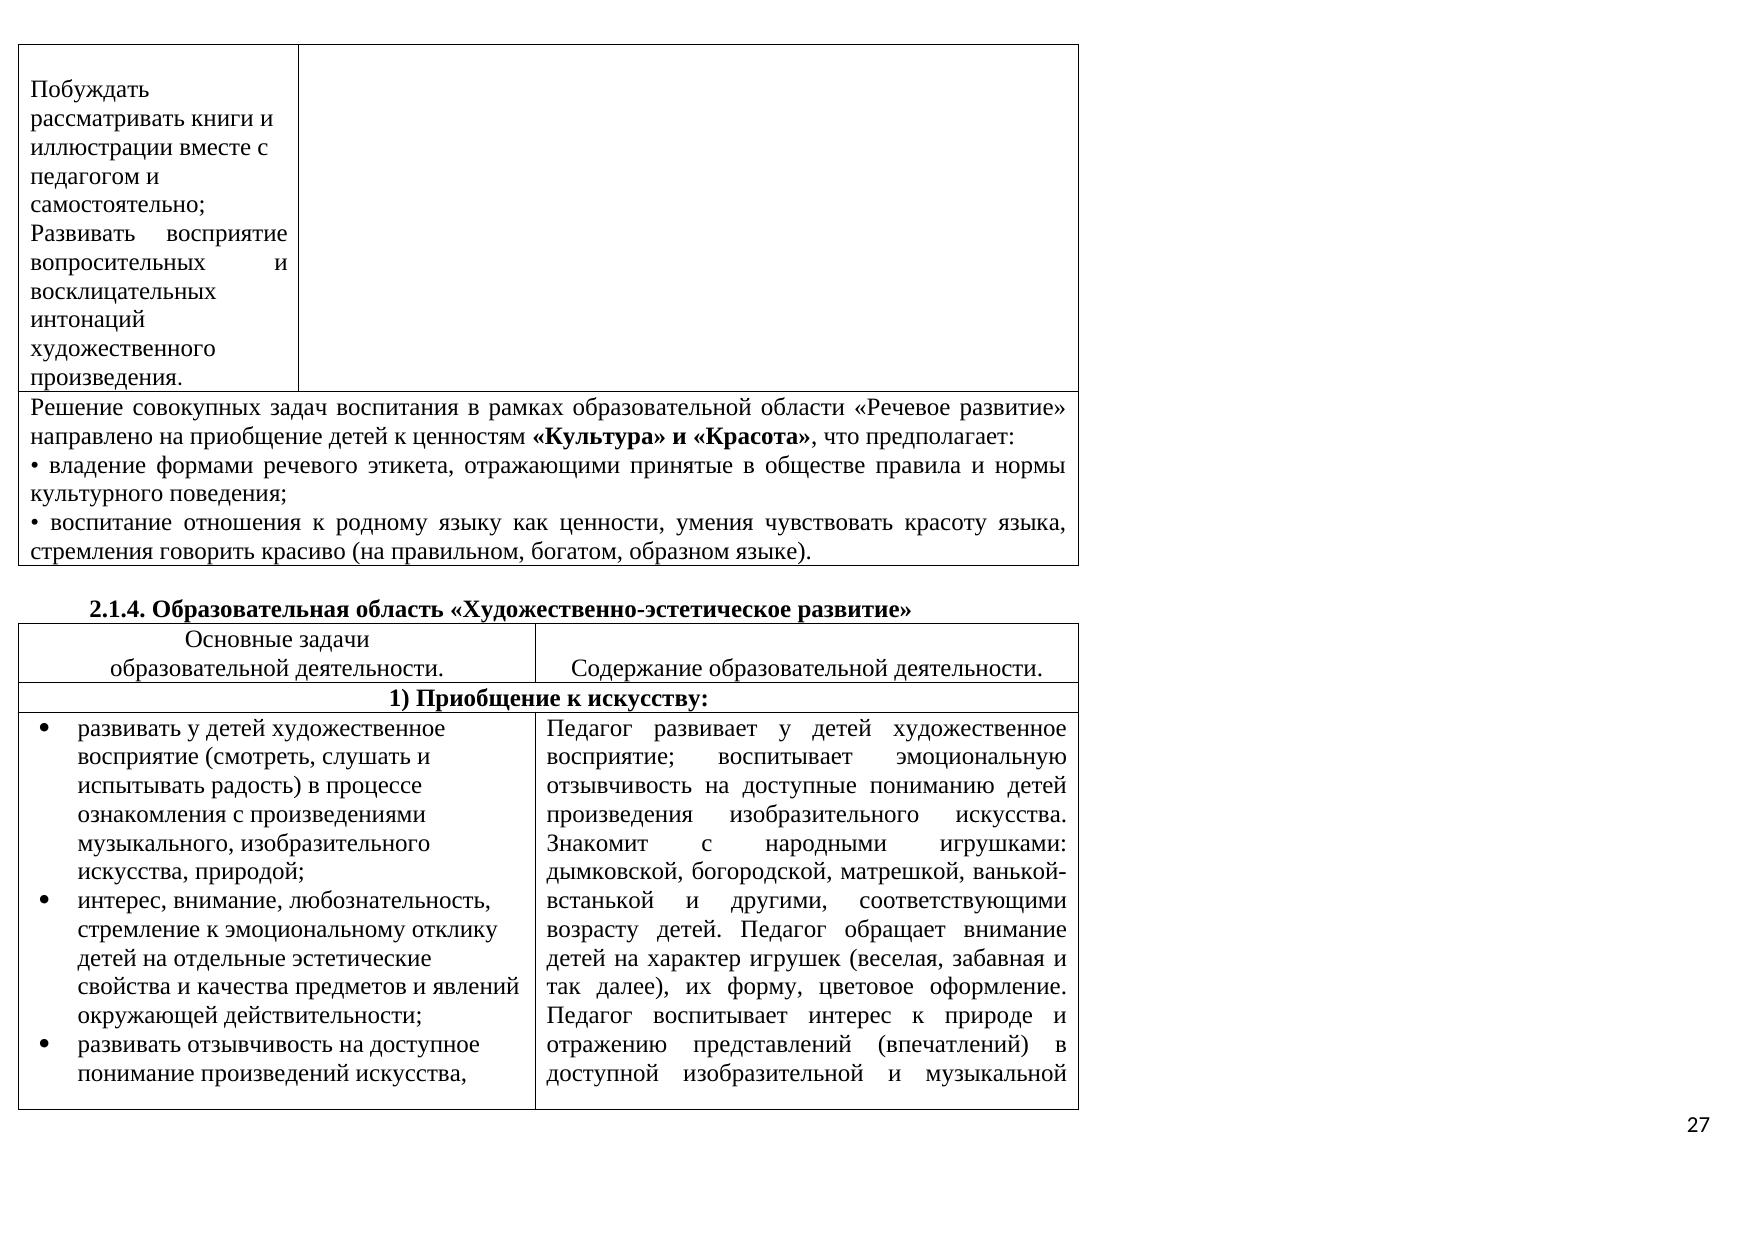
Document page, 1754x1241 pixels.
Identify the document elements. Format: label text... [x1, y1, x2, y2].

table_cell 1) Приобщение к искусству: [19, 683, 1078, 712]
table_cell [19, 45, 298, 391]
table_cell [536, 713, 1078, 1109]
table_header Основные задачи образовательной деятельности. [19, 624, 185, 682]
table_cell Решение совокупных задач воспитания в рамках образовательной области «Речевое развитие» направлено на приобщение детей к ценностям «Культура» и «Красота», что предполагает: • владение формами речевого этикета, отражающими принятые в обществе правила и нормы культурного поведения; • воспитание отношения к родному языку как ценности, умения чувствовать красоту языка, стремления говорить красиво (на правильном, богатом, образном языке). [19, 392, 1078, 565]
table_header Содержание образовательной деятельности. [536, 624, 1078, 682]
table_header Основные задачи образовательной деятельности. [369, 624, 535, 682]
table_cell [299, 45, 1078, 391]
text 2.1.4. Образовательная область «Художественно-эстетическое развитие» [30, 594, 1710, 623]
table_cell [19, 713, 535, 1109]
